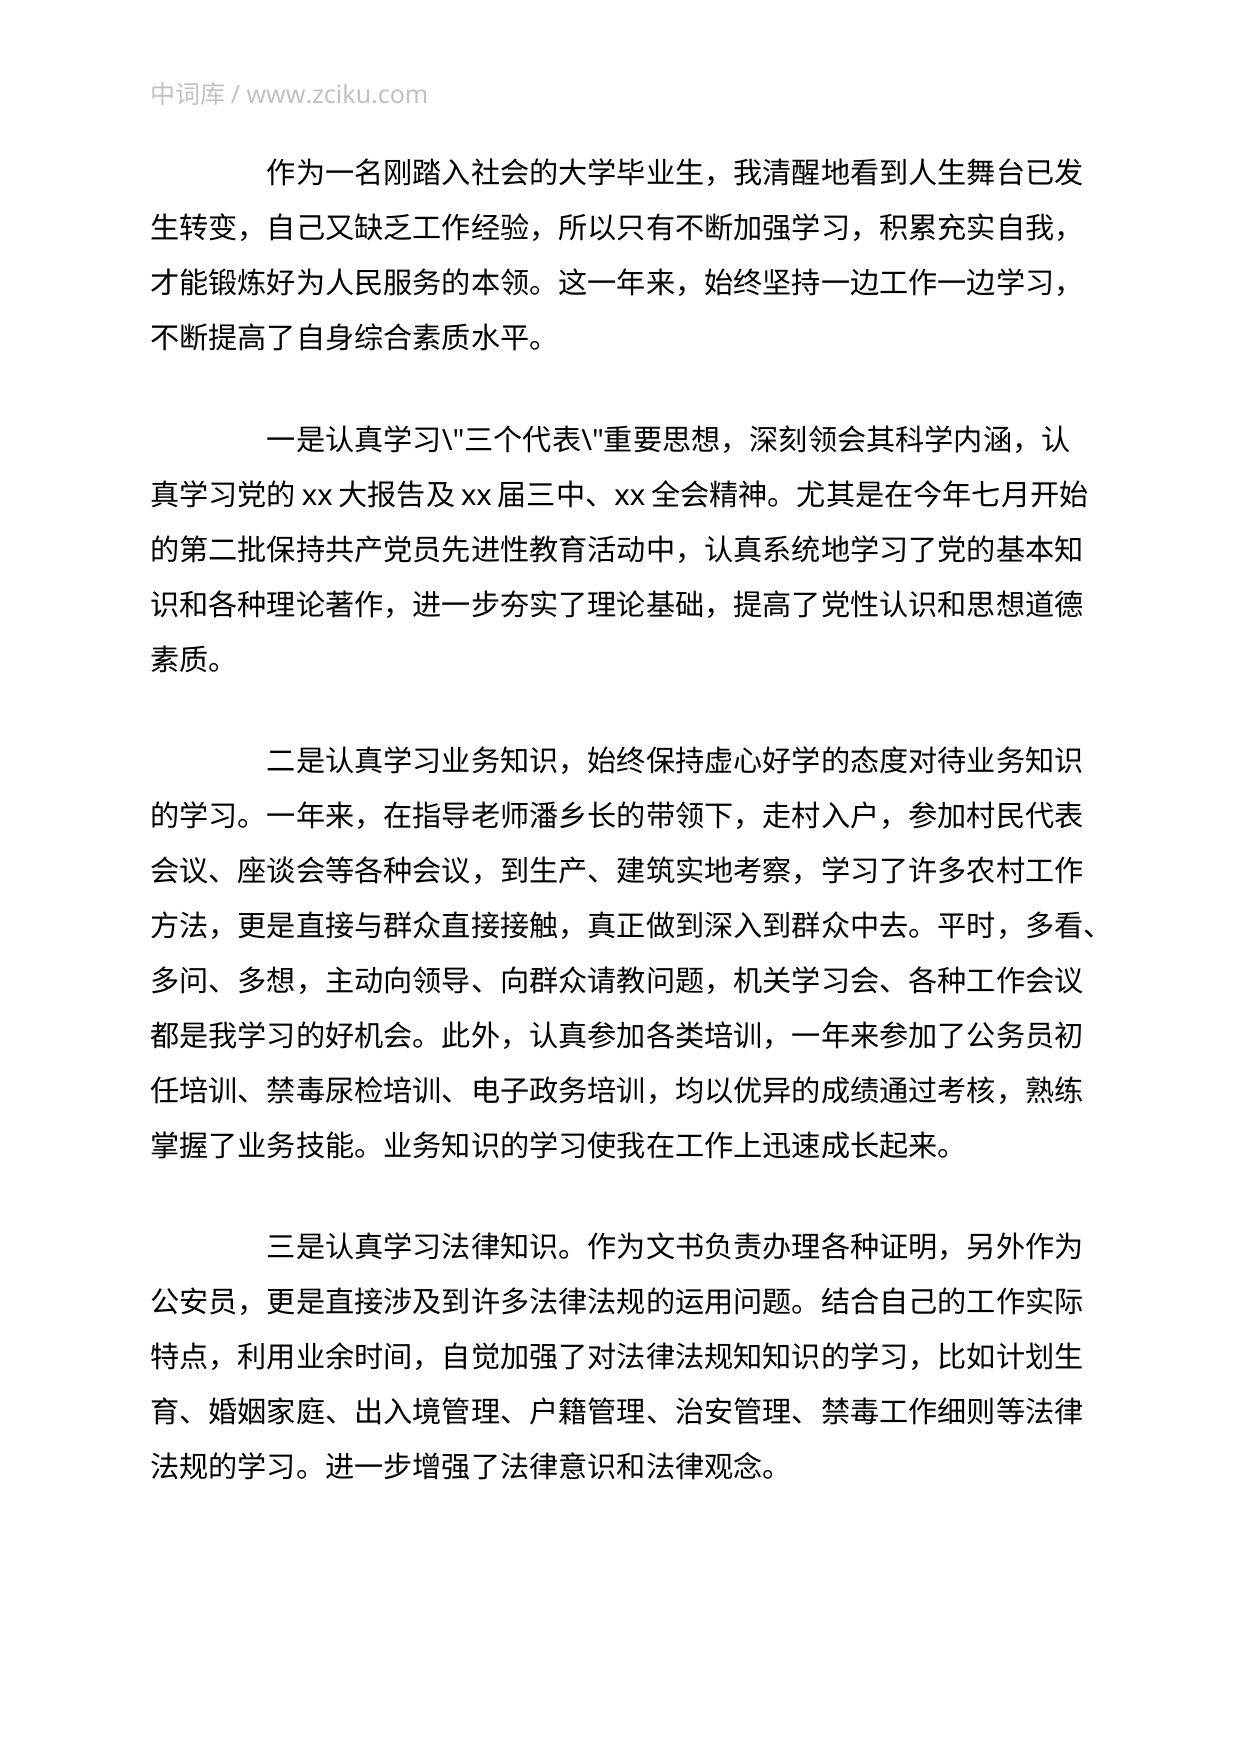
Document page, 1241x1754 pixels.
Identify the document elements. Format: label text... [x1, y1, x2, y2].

text 作为一名刚踏入社会的大学毕业生，我清醒地看到人生舞台已发生转变，自己又缺乏工作经验，所以只有不断加强学习，积累充实自我，才能锻炼好为人民服务的本领。这一年来，始终坚持一边工作一边学习，不断提高了自身综合素质水平。 [150, 150, 1090, 357]
text 三是认真学习法律知识。作为文书负责办理各种证明，另外作为公安员，更是直接涉及到许多法律法规的运用问题。结合自己的工作实际特点，利用业余时间，自觉加强了对法律法规知知识的学习，比如计划生育、婚姻家庭、出入境管理、户籍管理、治安管理、禁毒工作细则等法律法规的学习。进一步增强了法律意识和法律观念。 [150, 1224, 1090, 1486]
text 二是认真学习业务知识，始终保持虚心好学的态度对待业务知识的学习。一年来，在指导老师潘乡长的带领下，走村入户，参加村民代表会议、座谈会等各种会议，到生产、建筑实地考察，学习了许多农村工作方法，更是直接与群众直接接触，真正做到深入到群众中去。平时，多看、多问、多想，主动向领导、向群众请教问题，机关学习会、各种工作会议都是我学习的好机会。此外，认真参加各类培训，一年来参加了公务员初任培训、禁毒尿检培训、电子政务培训，均以优异的成绩通过考核，熟练掌握了业务技能。业务知识的学习使我在工作上迅速成长起来。 [150, 738, 1090, 1164]
text 一是认真学习\"三个代表\"重要思想，深刻领会其科学内涵，认真学习党的xx大报告及xx届三中、xx全会精神。尤其是在今年七月开始的第二批保持共产党员先进性教育活动中，认真系统地学习了党的基本知识和各种理论著作，进一步夯实了理论基础，提高了党性认识和思想道德素质。 [150, 416, 1090, 678]
